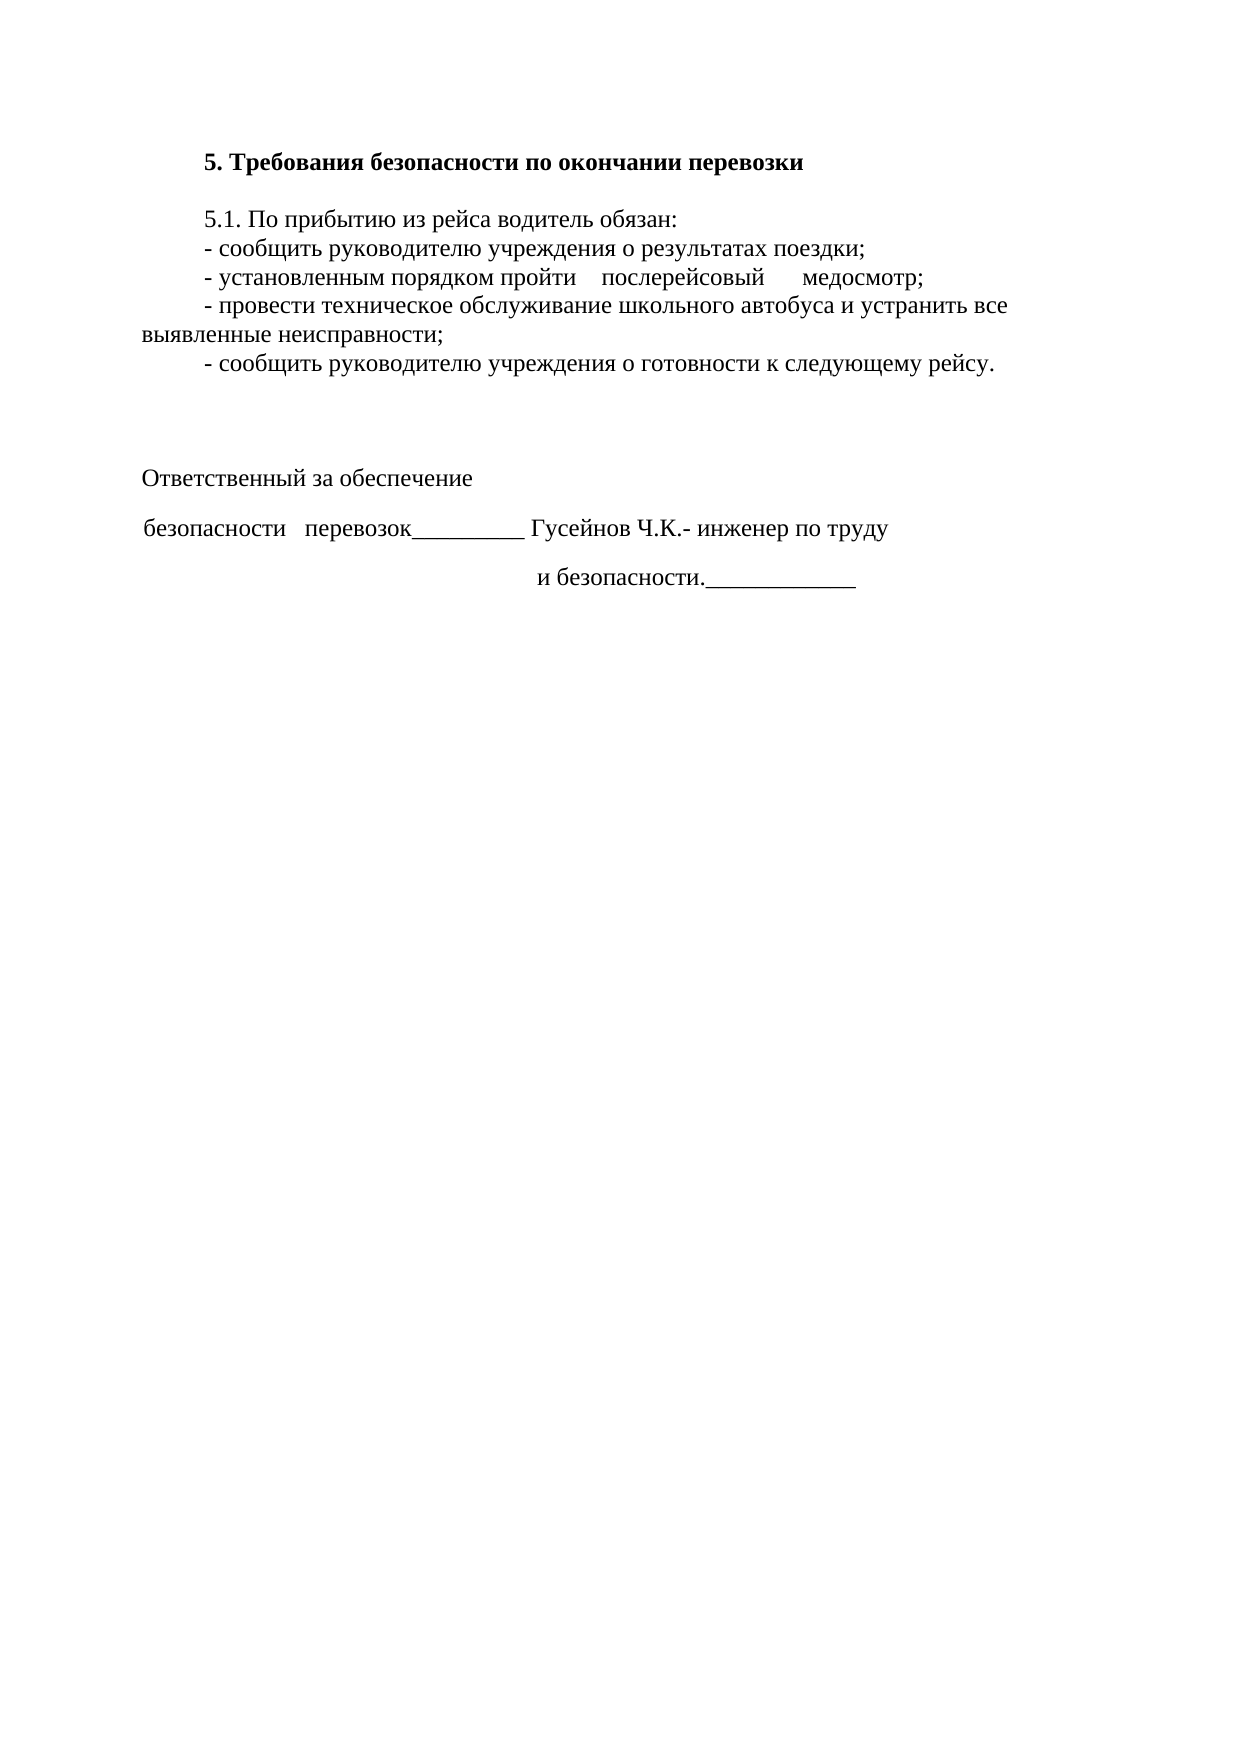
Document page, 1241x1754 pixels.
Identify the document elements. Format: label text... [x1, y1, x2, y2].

text 5. Требования безопасности по окончании перевозки [141, 147, 1122, 176]
text - провести техническое обслуживание школьного автобуса и устранить все выявленные неисправности; [141, 291, 1122, 348]
text 5.1. По прибытию из рейса водитель обязан: [141, 204, 1122, 233]
text - сообщить руководителю учреждения о готовности к следующему рейсу. Ответственный за обеспечение [141, 348, 1122, 492]
text безопасности перевозок_________ Гусейнов Ч.К.- инженер по труду [118, 513, 1122, 541]
text - установленным порядком пройти послерейсовый медосмотр; [141, 262, 1122, 291]
text и безопасности.____________ [118, 562, 1122, 591]
text - сообщить руководителю учреждения о результатах поездки; [141, 233, 1122, 262]
